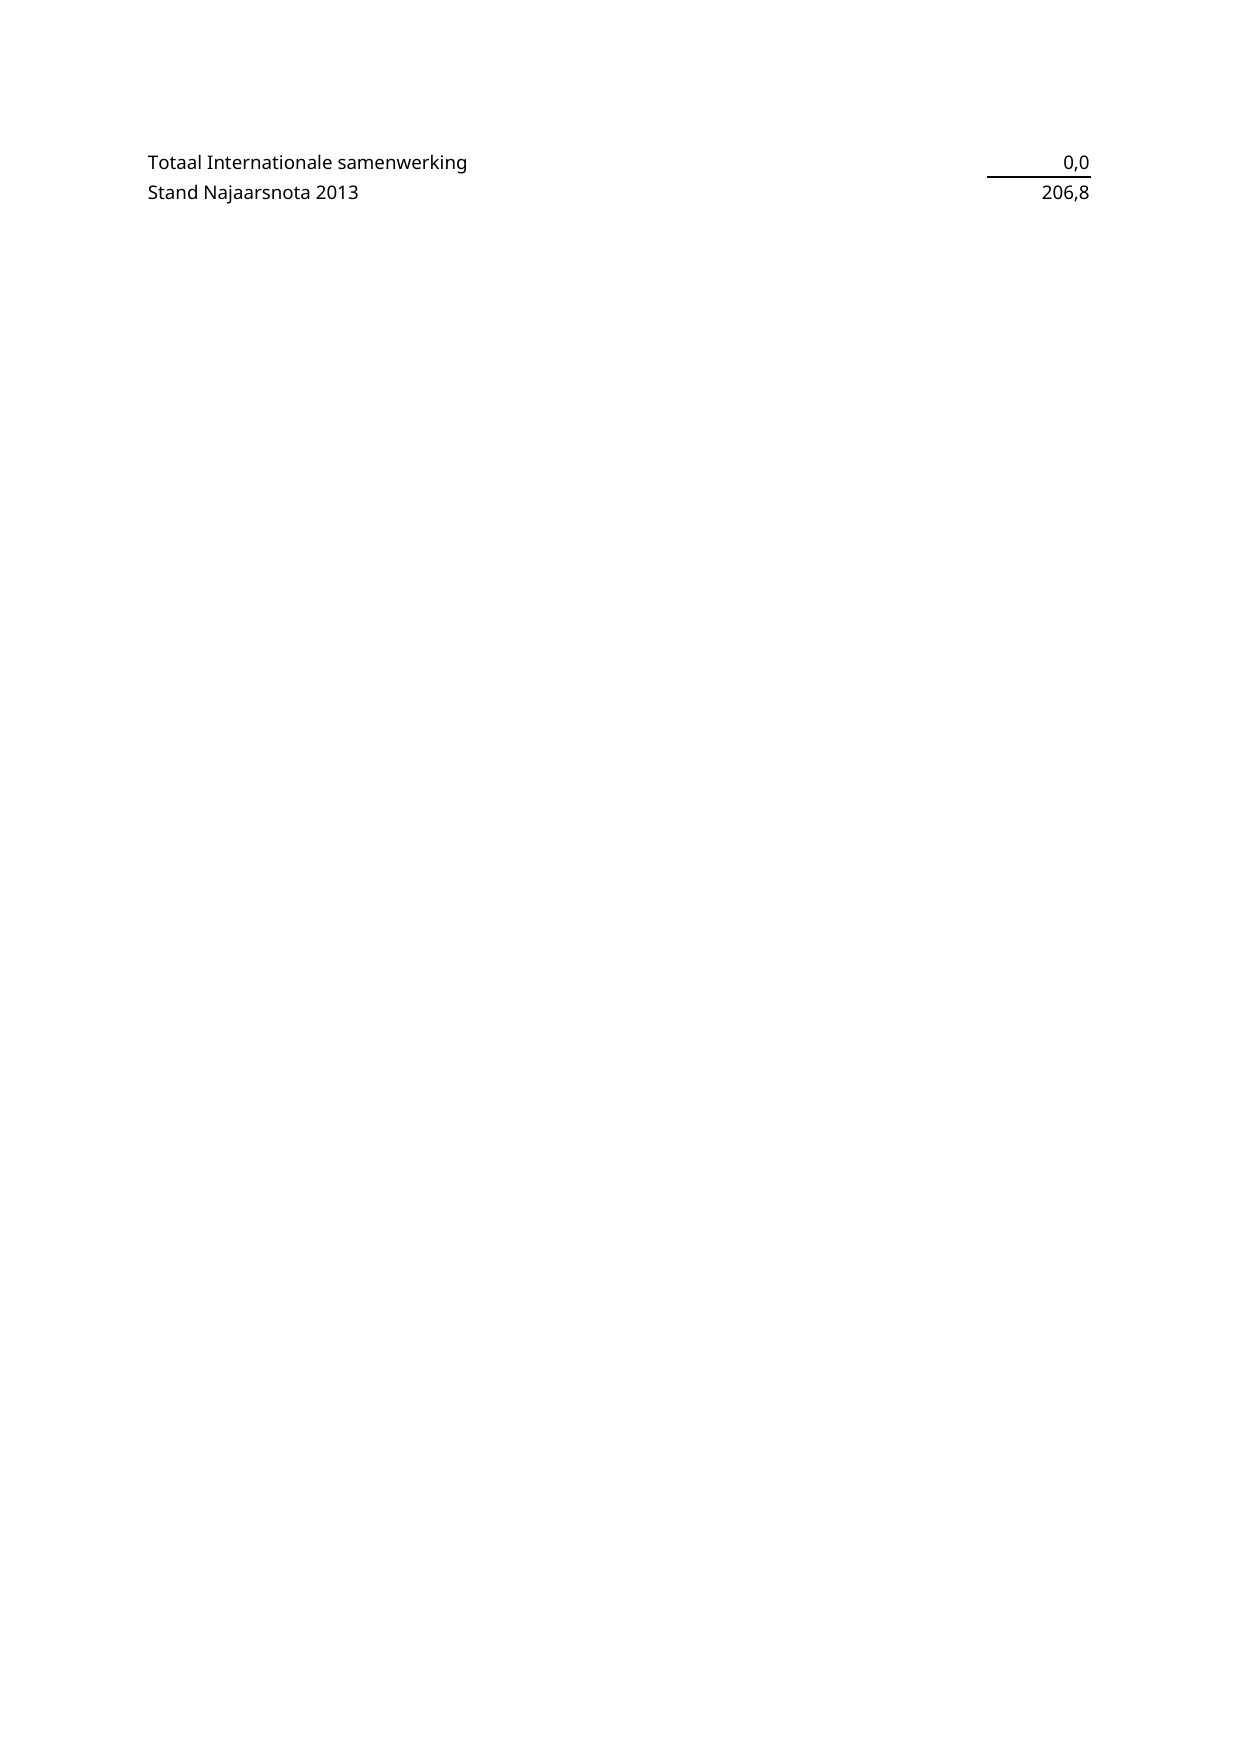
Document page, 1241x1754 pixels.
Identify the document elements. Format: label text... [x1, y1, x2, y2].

table_cell 206,8 [987, 178, 1091, 206]
table_cell Totaal Internationale samenwerking [146, 148, 987, 176]
table_cell 0,0 [987, 148, 1091, 176]
table_cell Stand Najaarsnota 2013 [146, 176, 987, 206]
